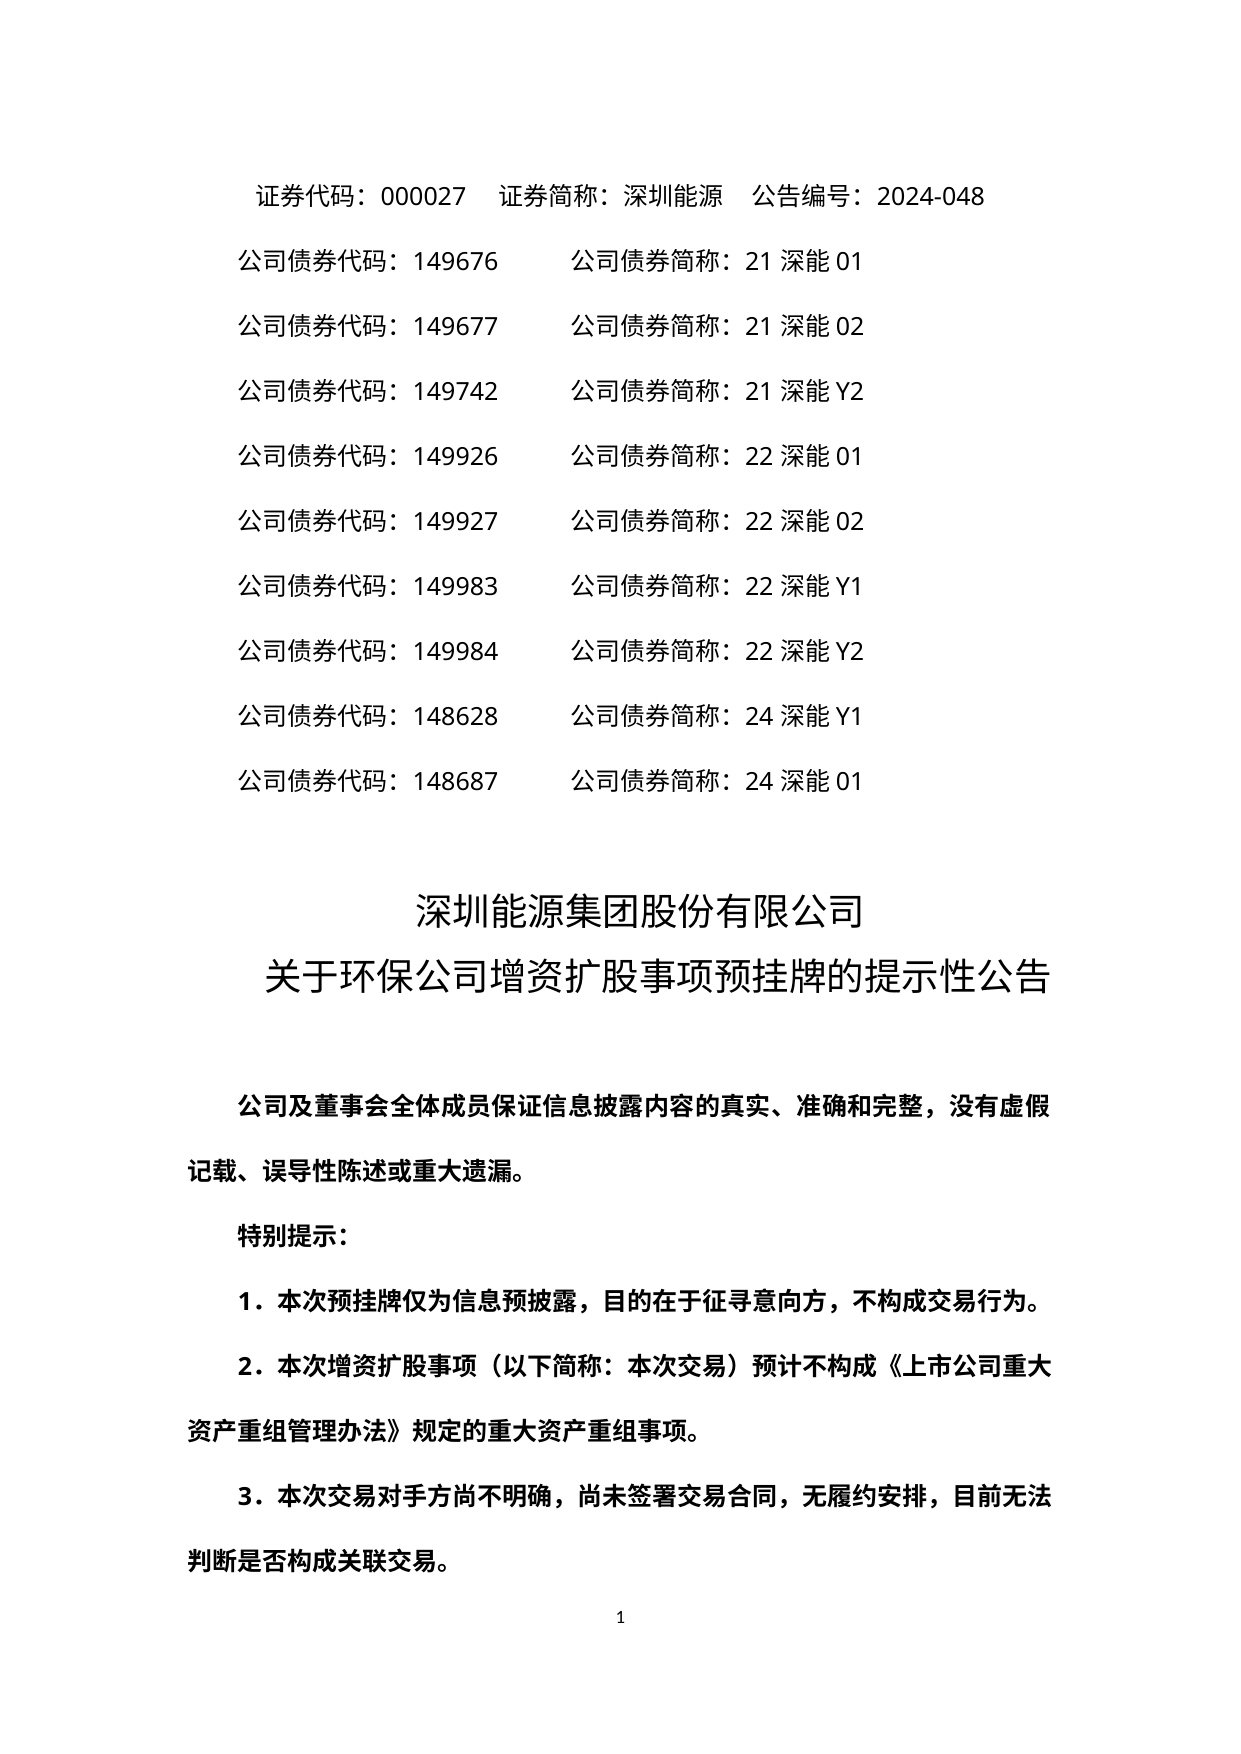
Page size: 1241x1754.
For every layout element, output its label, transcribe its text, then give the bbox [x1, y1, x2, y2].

text 3．本次交易对手方尚不明确，尚未签署交易合同，无履约安排，目前无法判断是否构成关联交易。 [187, 1462, 1053, 1592]
text 公司债券代码：149676 公司债券简称：21 深能 01 [187, 227, 1053, 292]
text 公司债券代码：149927 公司债券简称：22 深能 02 [187, 487, 1053, 552]
text 公司债券代码：148687 公司债券简称：24 深能 01 [187, 747, 1053, 812]
text 公司债券代码：149742 公司债券简称：21 深能 Y2 [187, 357, 1053, 422]
text 公司债券代码：149984 公司债券简称：22 深能 Y2 [187, 617, 1053, 682]
text 证券代码：000027 证券简称：深圳能源 公告编号：2024-048 [187, 162, 1053, 227]
text 公司债券代码：148628 公司债券简称：24 深能 Y1 [187, 682, 1053, 747]
text 特别提示： [187, 1202, 1053, 1267]
text 公司及董事会全体成员保证信息披露内容的真实、准确和完整，没有虚假记载、误导性陈述或重大遗漏。 [187, 1072, 1053, 1202]
text 深圳能源集团股份有限公司 [187, 877, 1053, 942]
text 公司债券代码：149983 公司债券简称：22 深能 Y1 [187, 552, 1053, 617]
text 公司债券代码：149677 公司债券简称：21 深能 02 [187, 292, 1053, 357]
text 公司债券代码：149926 公司债券简称：22 深能 01 [187, 422, 1053, 487]
text 1．本次预挂牌仅为信息预披露，目的在于征寻意向方，不构成交易行为。 [187, 1267, 1053, 1332]
text 关于环保公司增资扩股事项预挂牌的提示性公告 [187, 942, 1053, 1007]
text 2．本次增资扩股事项（以下简称：本次交易）预计不构成《上市公司重大资产重组管理办法》规定的重大资产重组事项。 [187, 1332, 1053, 1462]
